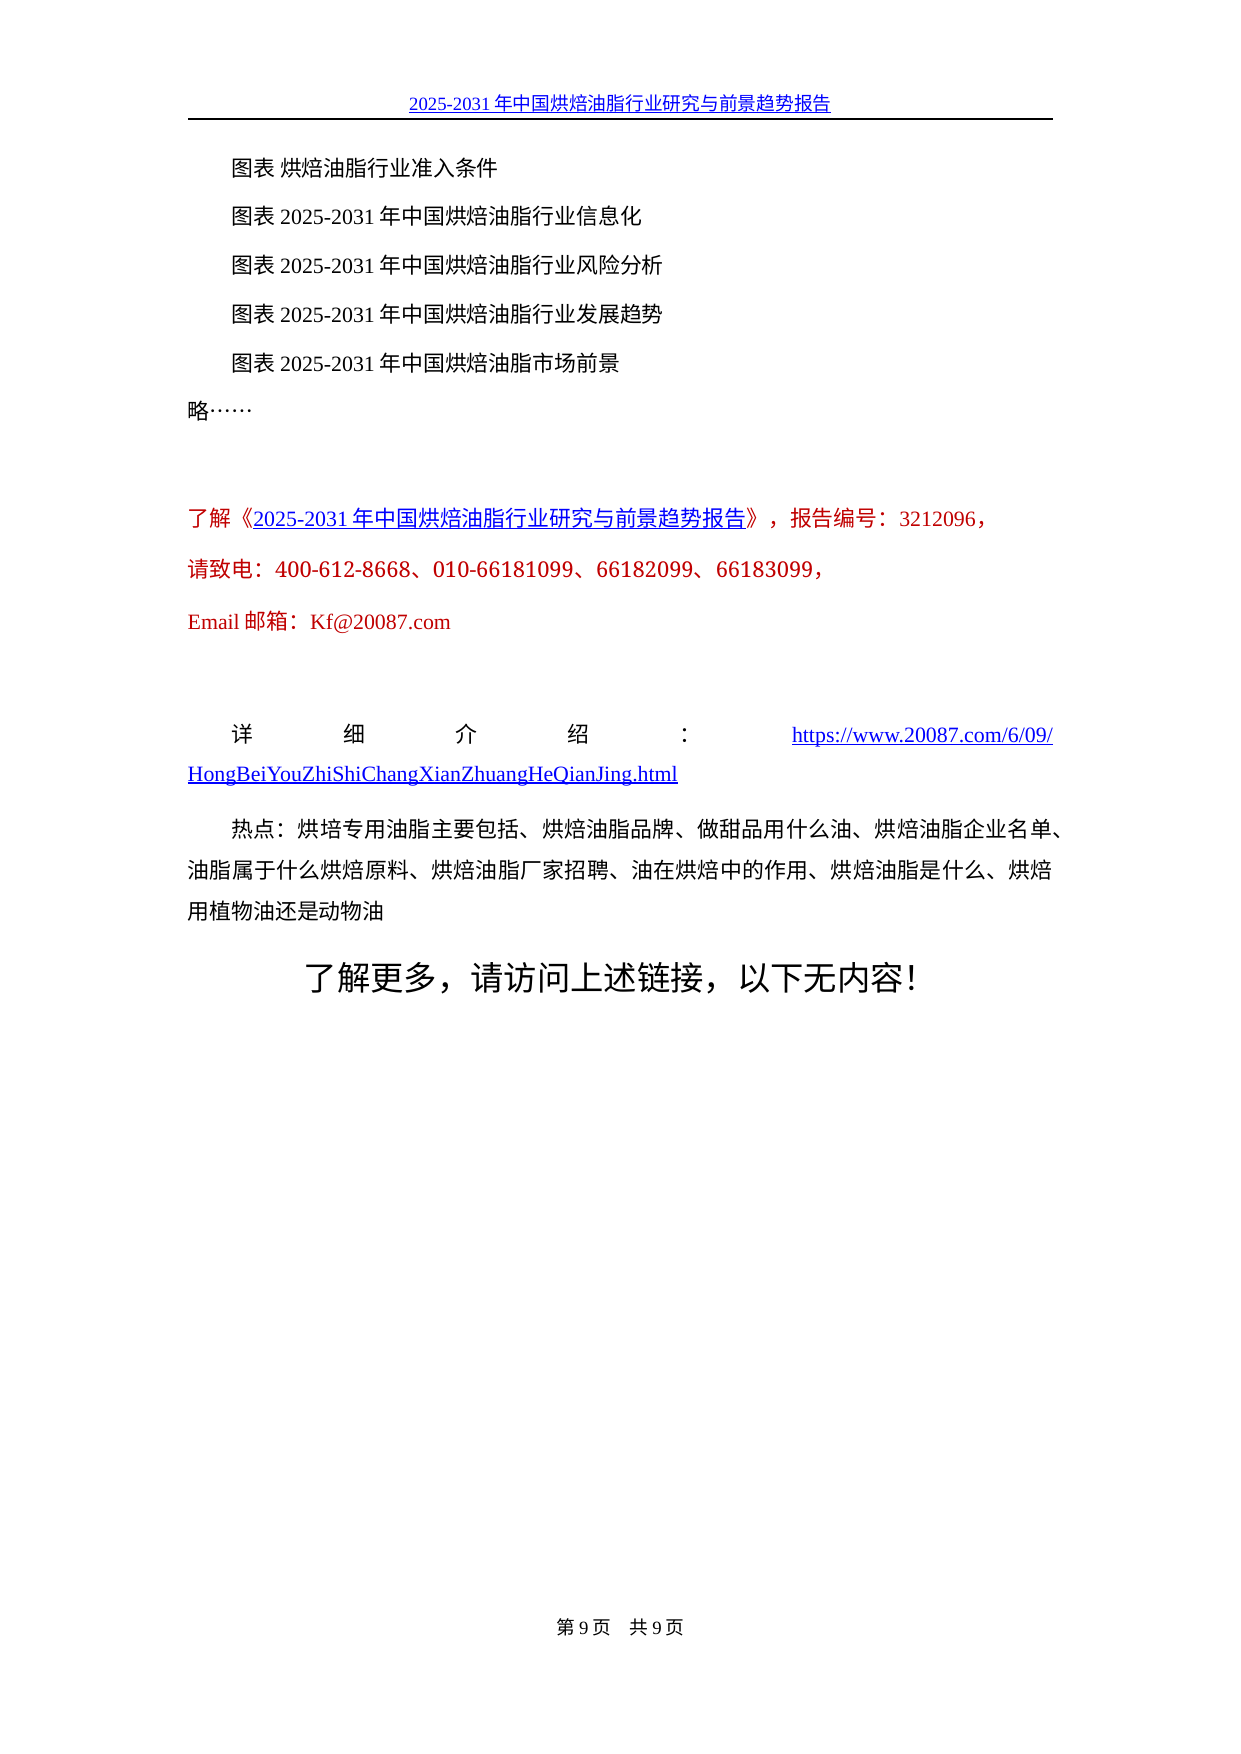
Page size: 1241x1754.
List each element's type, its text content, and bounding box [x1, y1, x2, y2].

title 了解更多，请访问上述链接，以下无内容！ [187, 943, 1053, 1008]
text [187, 150, 1053, 426]
text 详细介绍：https://www.20087.com/6/09/HongBeiYouZhiShiChangXianZhuangHeQianJing.html [187, 716, 1053, 789]
text 了解《2025-2031年中国烘焙油脂行业研究与前景趋势报告》，报告编号：3212096， [187, 500, 1053, 533]
text 请致电：400-612-8668、010-66181099、66182099、66183099， [187, 552, 1053, 584]
text Email邮箱：Kf@20087.com [187, 603, 1053, 636]
text 热点：烘培专用油脂主要包括、烘焙油脂品牌、做甜品用什么油、烘焙油脂企业名单、油脂属于什么烘焙原料、烘焙油脂厂家招聘、油在烘焙中的作用、烘焙油脂是什么、烘焙用植物油还是动物油 [187, 812, 1053, 926]
